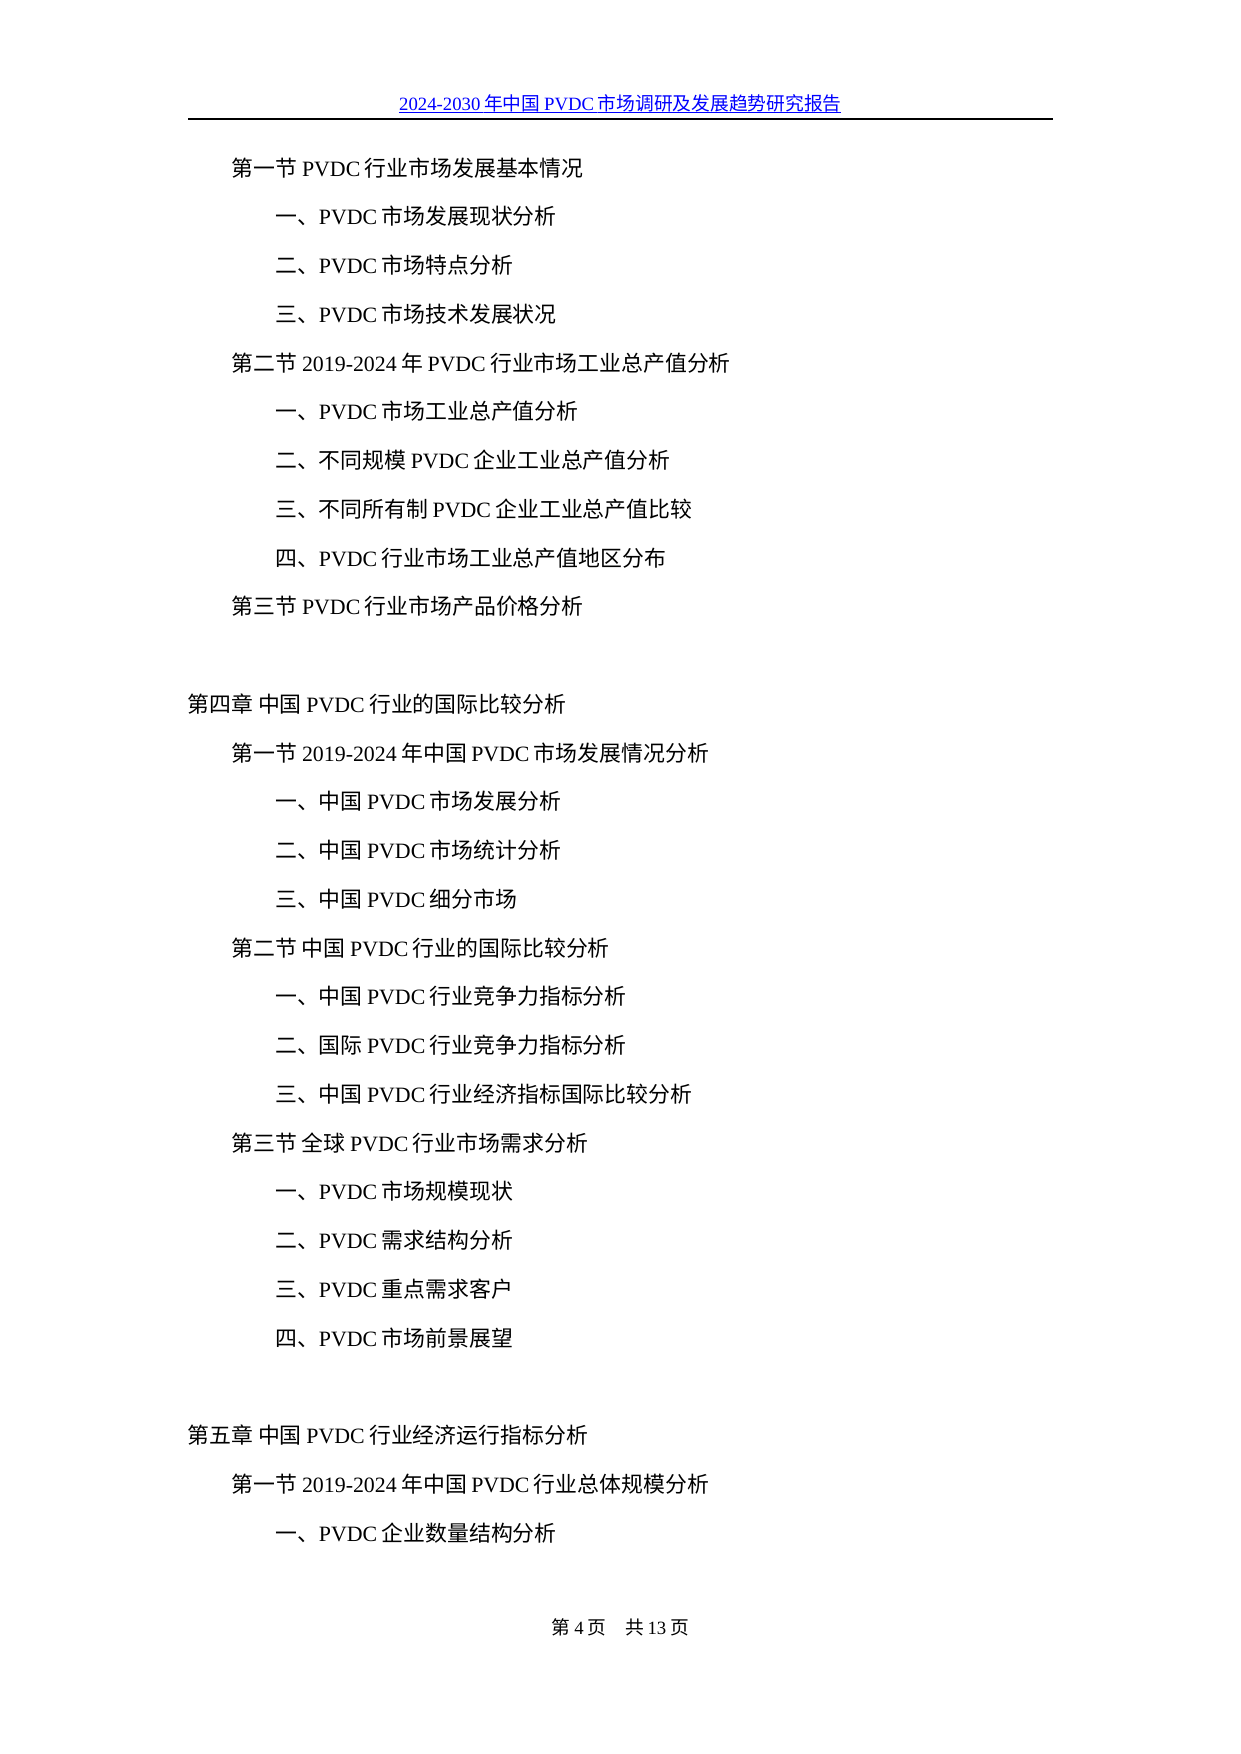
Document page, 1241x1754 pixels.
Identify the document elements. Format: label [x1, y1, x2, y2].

text [187, 150, 1053, 1548]
